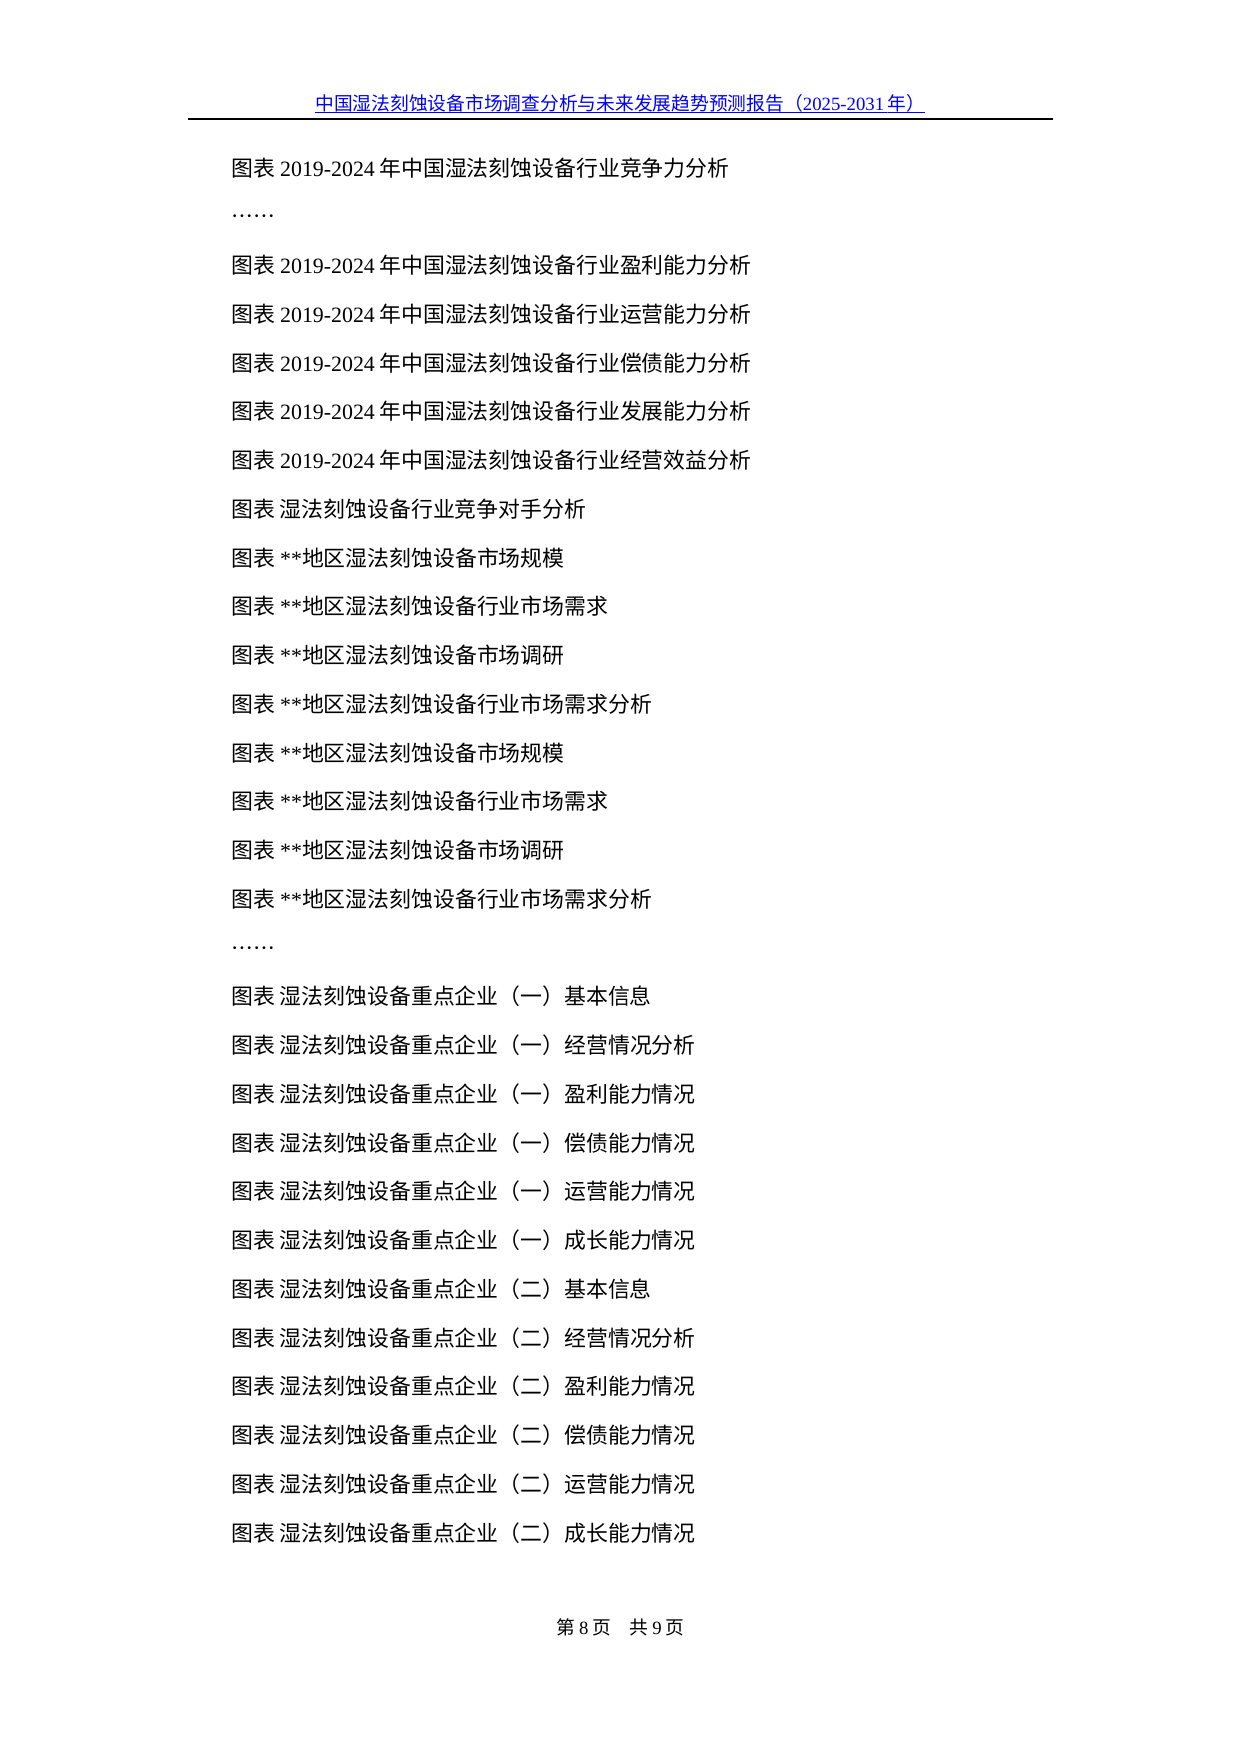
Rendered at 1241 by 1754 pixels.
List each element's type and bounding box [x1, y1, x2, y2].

text [187, 150, 1053, 1548]
